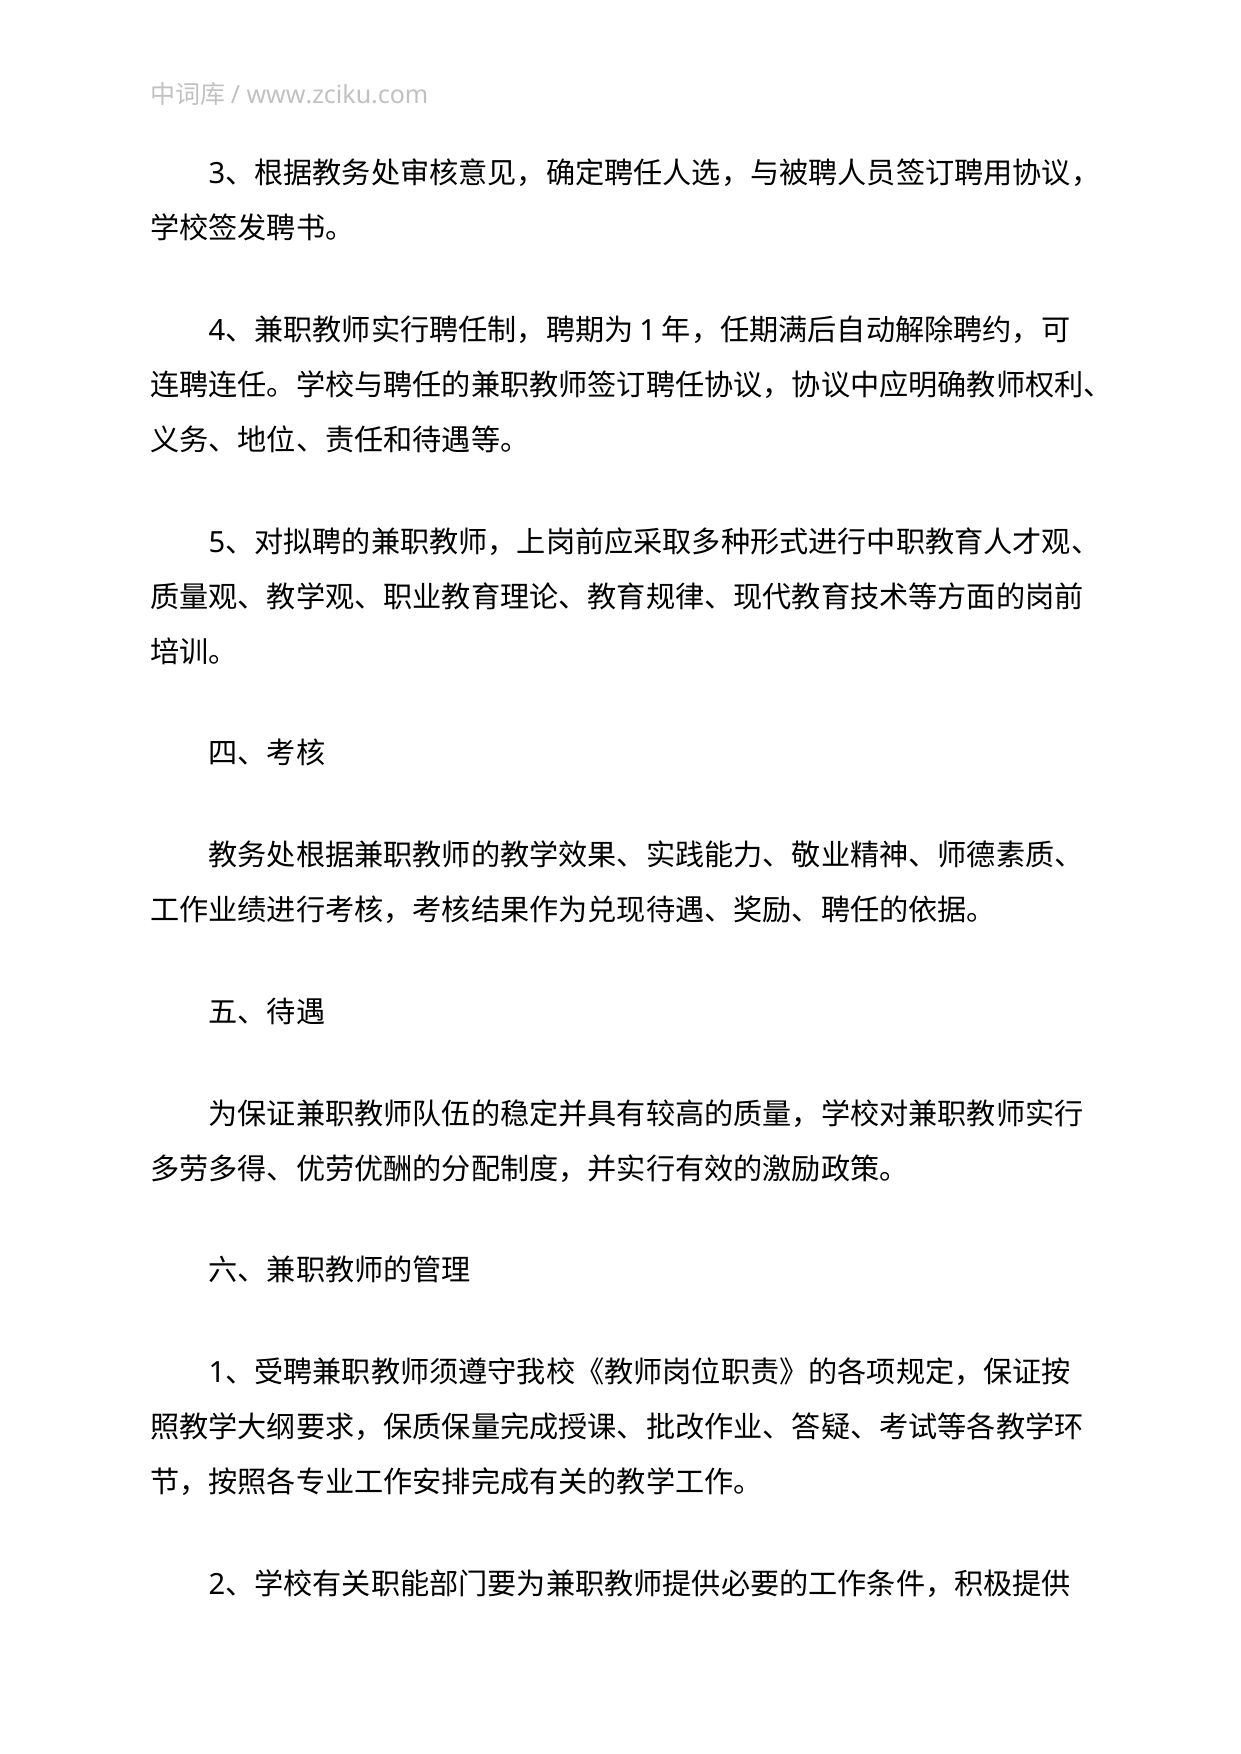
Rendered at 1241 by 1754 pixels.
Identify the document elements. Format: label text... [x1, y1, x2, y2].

text 四、考核 [150, 730, 1090, 772]
text 六、兼职教师的管理 [150, 1247, 1090, 1289]
text 5、对拟聘的兼职教师，上岗前应采取多种形式进行中职教育人才观、质量观、教学观、职业教育理论、教育规律、现代教育技术等方面的岗前培训。 [150, 518, 1090, 671]
text 4、兼职教师实行聘任制，聘期为1年，任期满后自动解除聘约，可连聘连任。学校与聘任的兼职教师签订聘任协议，协议中应明确教师权利、义务、地位、责任和待遇等。 [150, 307, 1090, 459]
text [150, 1560, 1090, 1603]
text 3、根据教务处审核意见，确定聘任人选，与被聘人员签订聘用协议，学校签发聘书。 [150, 150, 1090, 247]
text 1、受聘兼职教师须遵守我校《教师岗位职责》的各项规定，保证按照教学大纲要求，保质保量完成授课、批改作业、答疑、考试等各教学环节，按照各专业工作安排完成有关的教学工作。 [150, 1349, 1090, 1501]
text 为保证兼职教师队伍的稳定并具有较高的质量，学校对兼职教师实行多劳多得、优劳优酬的分配制度，并实行有效的激励政策。 [150, 1090, 1090, 1187]
text 五、待遇 [150, 988, 1090, 1031]
text 教务处根据兼职教师的教学效果、实践能力、敬业精神、师德素质、工作业绩进行考核，考核结果作为兑现待遇、奖励、聘任的依据。 [150, 832, 1090, 929]
